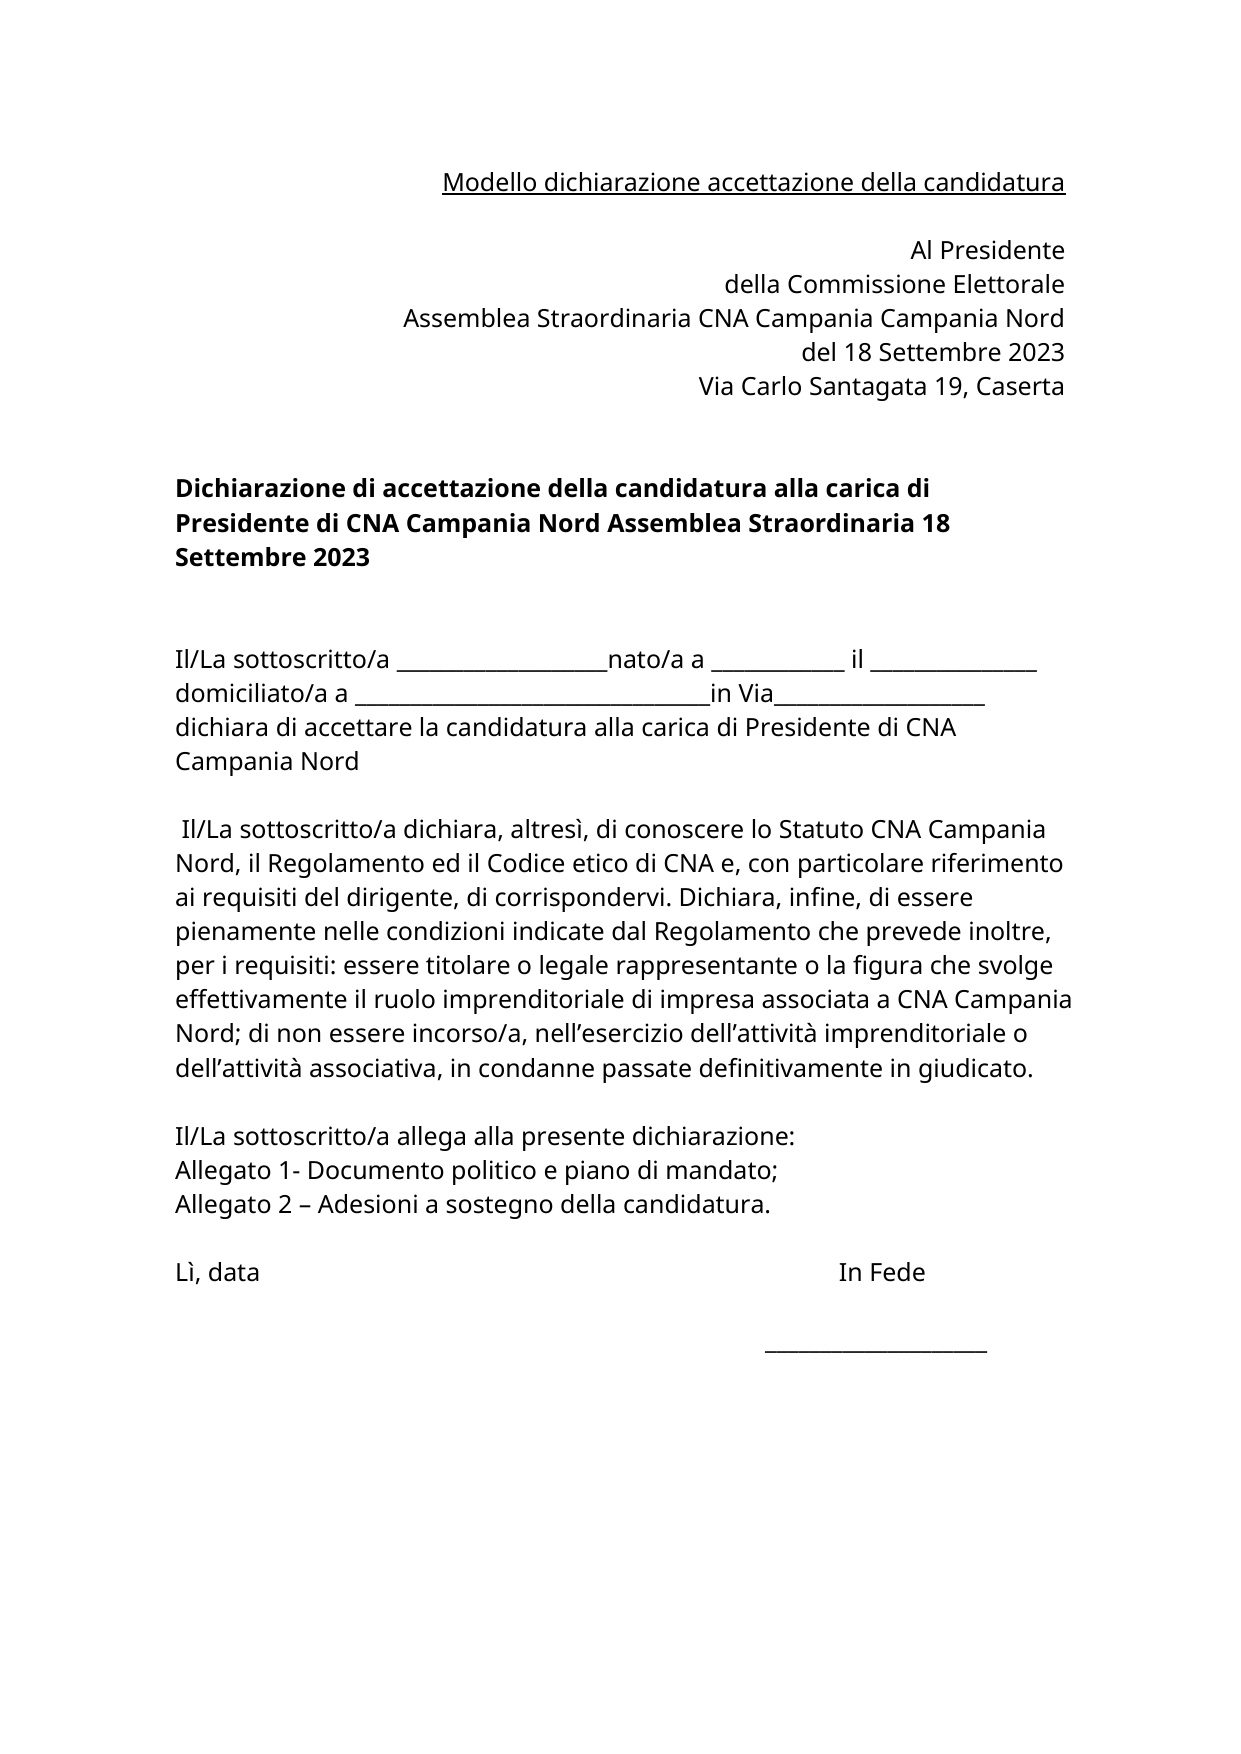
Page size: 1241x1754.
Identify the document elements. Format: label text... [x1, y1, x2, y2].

text Via Carlo Santagata 19, Caserta [175, 369, 1065, 403]
text Al Presidente [175, 233, 1065, 267]
text del 18 Settembre 2023 [175, 335, 1065, 369]
text Modello dichiarazione accettazione della candidatura [175, 164, 1065, 199]
text Dichiarazione di accettazione della candidatura alla carica di Presidente di CNA Campania Nord Assemblea Straordinaria 18 Settembre 2023 [175, 471, 1065, 573]
text Il/La sottoscritto/a dichiara, altresì, di conoscere lo Statuto CNA Campania Nord, il Regolamento ed il Codice etico di CNA e, con particolare riferimento ai requisiti del dirigente, di corrispondervi. Dichiara, infine, di essere pienamente nelle condizioni indicate dal Regolamento che prevede inoltre, per i requisiti: essere titolare o legale rappresentante o la figura che svolge effettivamente il ruolo imprenditoriale di impresa associata a CNA Campania Nord; di non essere incorso/a, nell’esercizio dell’attività imprenditoriale o dell’attività associativa, in condanne passate definitivamente in giudicato. [175, 812, 1075, 1084]
text ____________________ [175, 1323, 1075, 1357]
text Allegato 2 – Adesioni a sostegno della candidatura. [175, 1186, 1075, 1221]
text della Commissione Elettorale [175, 267, 1065, 301]
text Il/La sottoscritto/a allega alla presente dichiarazione: [175, 1118, 1075, 1152]
text Il/La sottoscritto/a ___________________nato/a a ____________ il _______________ domiciliato/a a ________________________________in Via___________________ dichiara di accettare la candidatura alla carica di Presidente di CNA Campania Nord [175, 641, 1075, 778]
text Allegato 1- Documento politico e piano di mandato; [175, 1152, 1075, 1186]
text Assemblea Straordinaria CNA Campania Campania Nord [175, 301, 1065, 335]
text Lì, data In Fede [175, 1254, 1075, 1289]
